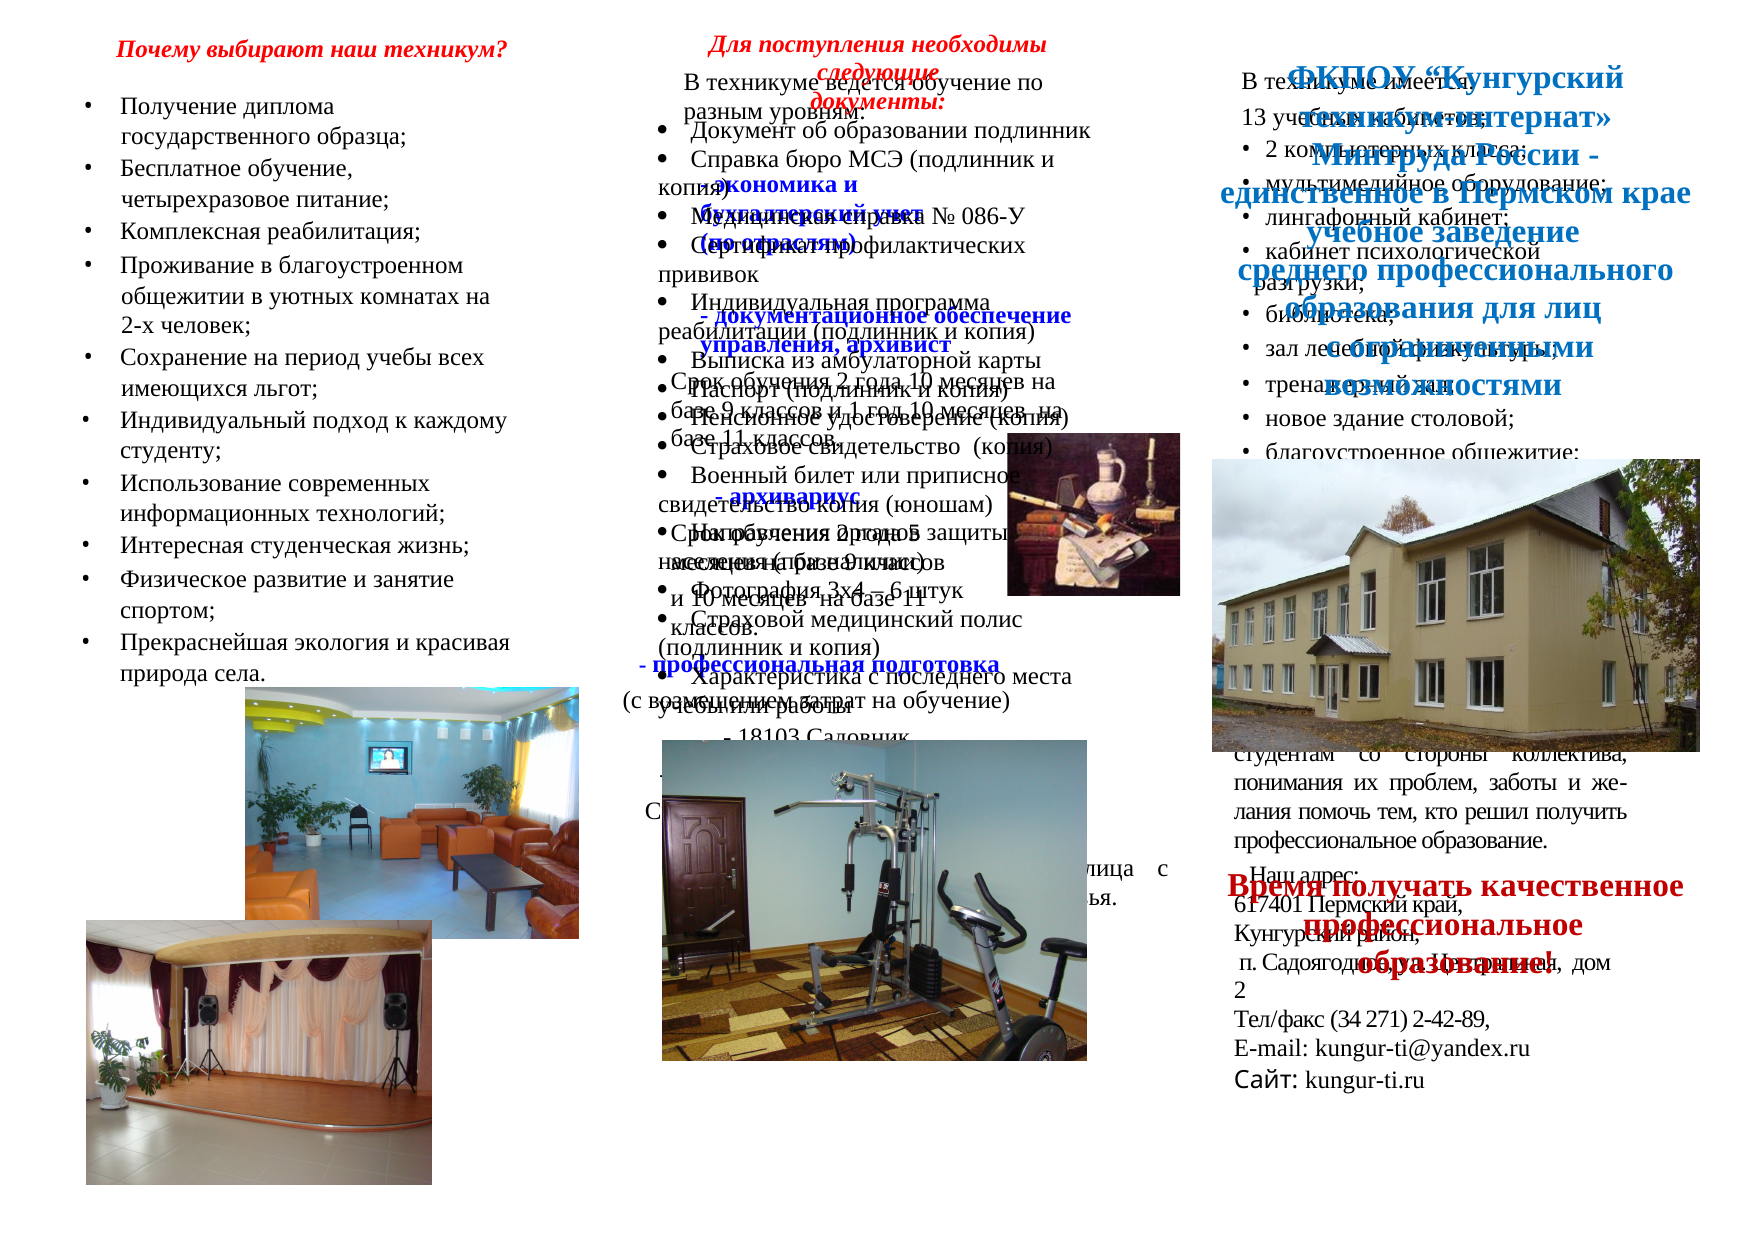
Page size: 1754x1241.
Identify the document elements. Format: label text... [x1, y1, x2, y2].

picture [86, 687, 579, 1185]
table_header ФКПОУ “Кунгурский техникум-интернат» Минтруда России - единственное в Пермском крае учебное заведение среднего профессионального образования для лиц с ограниченными возможностями Время получать качественное профессиональное образование! [1176, 0, 1709, 1184]
picture [1212, 459, 1700, 752]
picture [662, 740, 1087, 1061]
table_header Почему выбирают наш техникум? Получение диплома государственного образца; Бесплатное обучение, четырехразовое питание; Комплексная реабилитация; Проживание в благоустроенном общежитии в уютных комнатах на 2-х человек; Сохранение на период учебы всех имеющихся льгот; Индивидуальный подход к каждому студенту; Использование современных информационных технологий; Интересная студенческая жизнь; Физическое развитие и занятие спортом; Прекраснейшая экология и красивая природа села. [35, 0, 605, 1184]
table_header Для поступления необходимы следующие документы: Документ об образовании подлинник Справка бюро МСЭ (подлинник и копия) Медицинская справка № 086-У Сертификат профилактических прививок Индивидуальная программа реабилитации (подлинник и копия) Выписка из амбулаторной карты Паспорт (подлинник и копия) Пенсионное удостоверение (копия) Страховое свидетельство (копия) Военный билет или приписное свидетельство копия (юношам) Направления органов защиты населения (при наличии) Фотография 3х4 – 6 штук Страховой медицинский полис (подлинник и копия) Характеристика с последнего места учебы или работы [605, 0, 1176, 1184]
